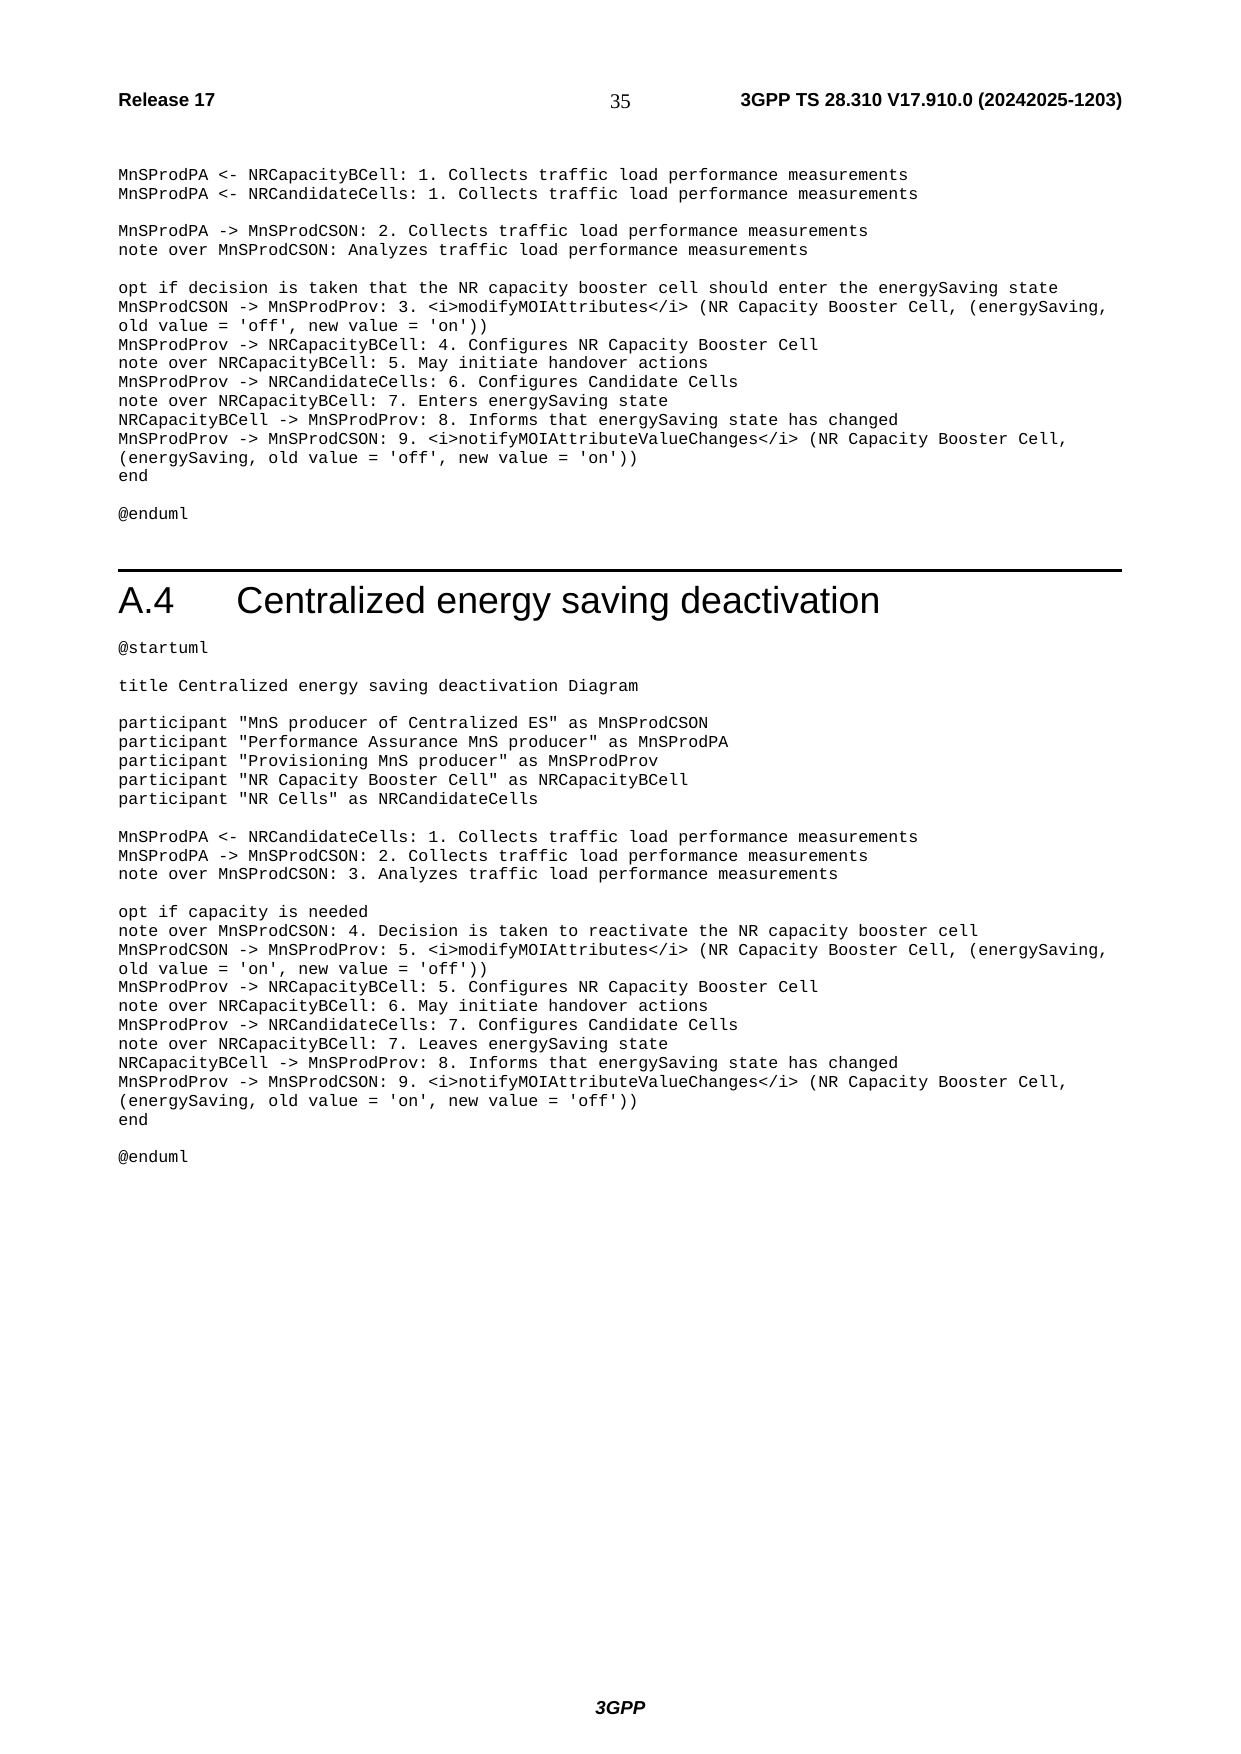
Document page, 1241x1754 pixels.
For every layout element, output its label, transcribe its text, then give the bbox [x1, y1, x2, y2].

text MnSProdProv -> NRCandidateCells: 6. Configures Candidate Cells [118, 374, 1122, 393]
text participant "Provisioning MnS producer" as MnSProdProv [118, 753, 1122, 772]
text title Centralized energy saving deactivation Diagram [118, 677, 1122, 696]
text MnSProdProv -> MnSProdCSON: 9. <i>notifyMOIAttributeValueChanges</i> (NR Capacity Booster Cell, (energySaving, old value = 'off', new value = 'on')) [118, 430, 1122, 468]
text @enduml [118, 506, 1122, 524]
text MnSProdProv -> NRCapacityBCell: 4. Configures NR Capacity Booster Cell [118, 336, 1122, 355]
text NRCapacityBCell -> MnSProdProv: 8. Informs that energySaving state has changed [118, 411, 1122, 430]
text end [118, 468, 1122, 487]
text @startuml [118, 640, 1122, 658]
text @enduml [118, 1149, 1122, 1168]
text MnSProdPA <- NRCapacityBCell: 1. Collects traffic load performance measurements [118, 166, 1122, 185]
text MnSProdProv -> MnSProdCSON: 9. <i>notifyMOIAttributeValueChanges</i> (NR Capacity Booster Cell, (energySaving, old value = 'on', new value = 'off')) [118, 1073, 1122, 1111]
text MnSProdCSON -> MnSProdProv: 5. <i>modifyMOIAttributes</i> (NR Capacity Booster Cell, (energySaving, old value = 'on', new value = 'off')) [118, 941, 1122, 979]
text participant "NR Capacity Booster Cell" as NRCapacityBCell [118, 772, 1122, 791]
text MnSProdPA <- NRCandidateCells: 1. Collects traffic load performance measurements [118, 828, 1122, 847]
text MnSProdProv -> NRCapacityBCell: 5. Configures NR Capacity Booster Cell [118, 979, 1122, 998]
text note over NRCapacityBCell: 7. Enters energySaving state [118, 393, 1122, 411]
text NRCapacityBCell -> MnSProdProv: 8. Informs that energySaving state has changed [118, 1054, 1122, 1073]
text participant "Performance Assurance MnS producer" as MnSProdPA [118, 734, 1122, 753]
text note over NRCapacityBCell: 7. Leaves energySaving state [118, 1036, 1122, 1054]
text end [118, 1111, 1122, 1130]
text MnSProdPA -> MnSProdCSON: 2. Collects traffic load performance measurements [118, 847, 1122, 866]
text participant "NR Cells" as NRCandidateCells [118, 791, 1122, 809]
text note over MnSProdCSON: Analyzes traffic load performance measurements [118, 242, 1122, 261]
text note over NRCapacityBCell: 6. May initiate handover actions [118, 998, 1122, 1017]
text participant "MnS producer of Centralized ES" as MnSProdCSON [118, 715, 1122, 734]
text note over MnSProdCSON: 4. Decision is taken to reactivate the NR capacity booster cell [118, 922, 1122, 941]
text MnSProdCSON -> MnSProdProv: 3. <i>modifyMOIAttributes</i> (NR Capacity Booster Cell, (energySaving, old value = 'off', new value = 'on')) [118, 298, 1122, 336]
text MnSProdPA -> MnSProdCSON: 2. Collects traffic load performance measurements [118, 223, 1122, 242]
text MnSProdProv -> NRCandidateCells: 7. Configures Candidate Cells [118, 1017, 1122, 1036]
text note over NRCapacityBCell: 5. May initiate handover actions [118, 355, 1122, 374]
subtitle A.4 Centralized energy saving deactivation [118, 572, 1122, 621]
text opt if capacity is needed [118, 904, 1122, 922]
text opt if decision is taken that the NR capacity booster cell should enter the energySaving state [118, 279, 1122, 298]
text note over MnSProdCSON: 3. Analyzes traffic load performance measurements [118, 866, 1122, 885]
text MnSProdPA <- NRCandidateCells: 1. Collects traffic load performance measurements [118, 185, 1122, 204]
